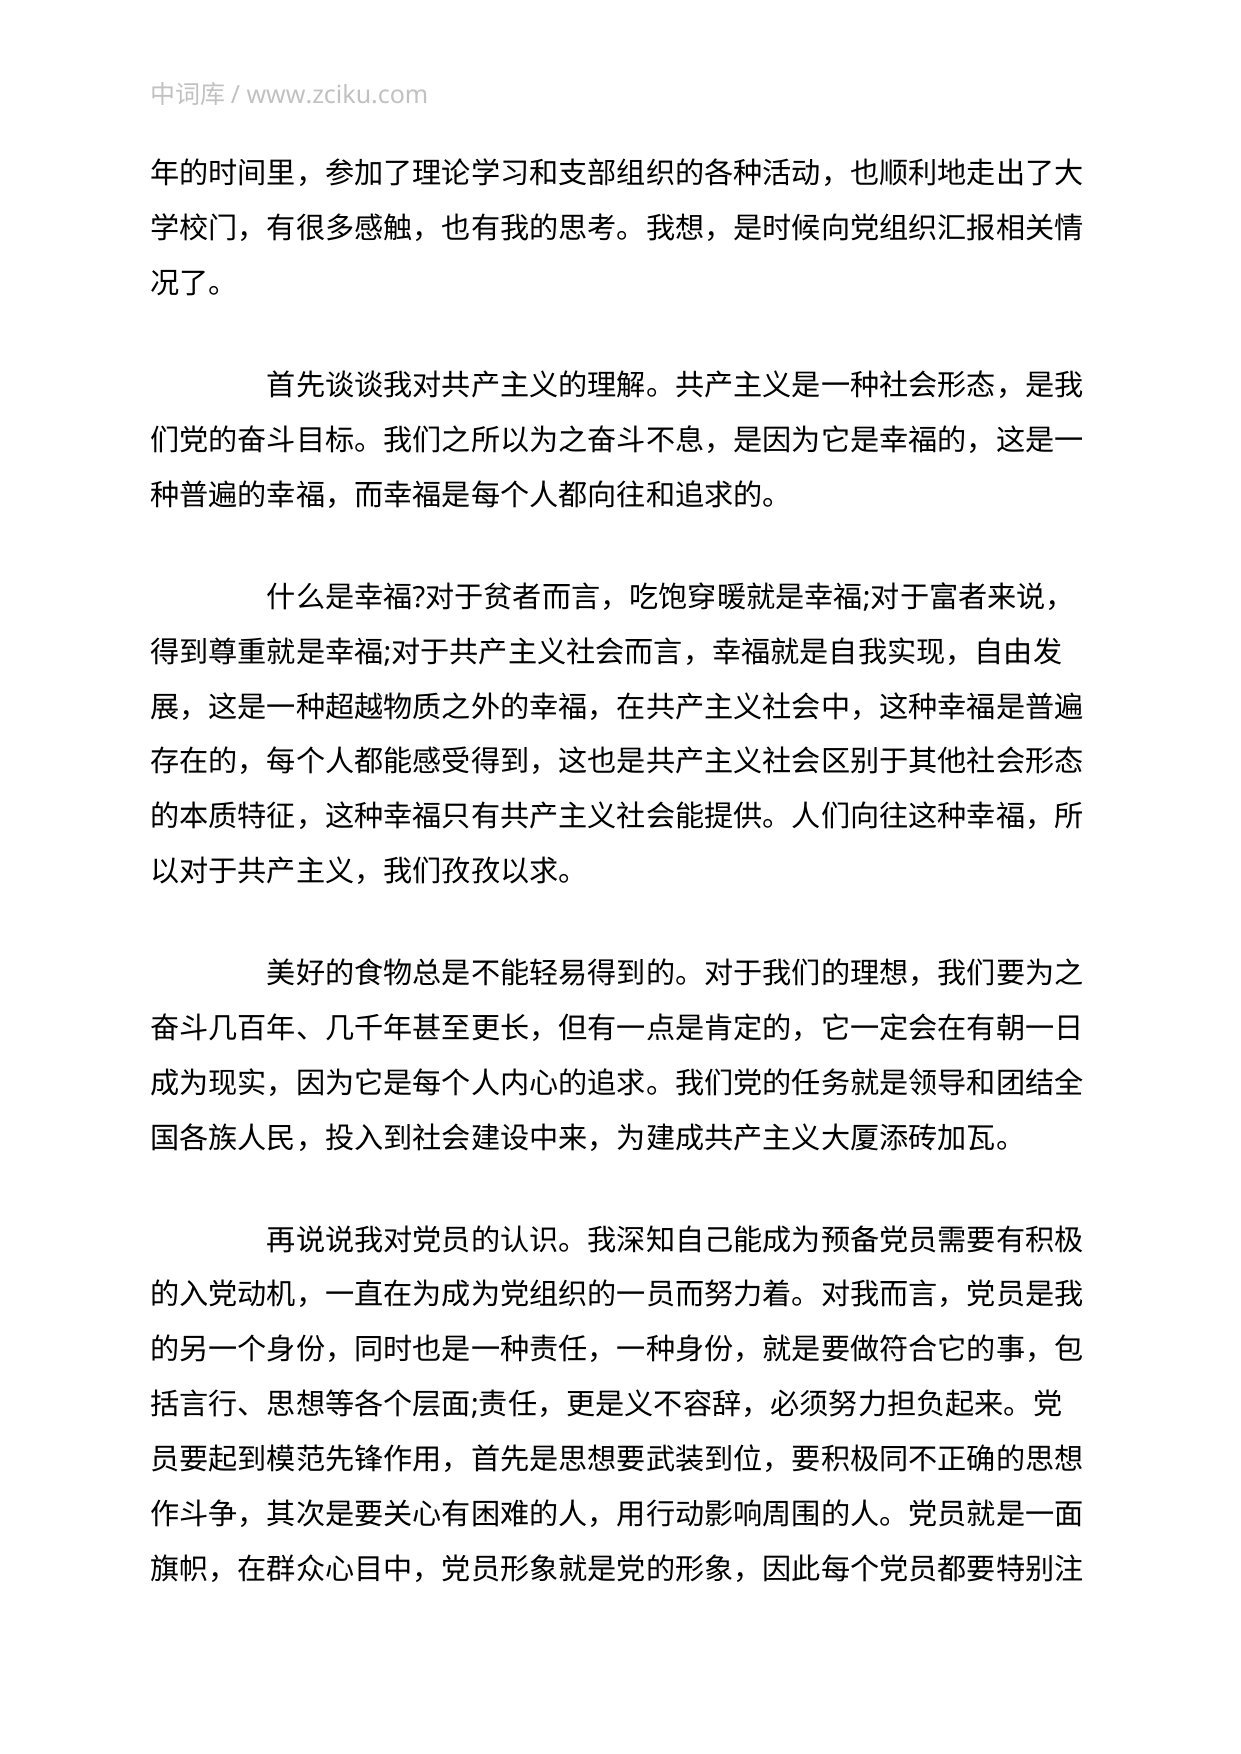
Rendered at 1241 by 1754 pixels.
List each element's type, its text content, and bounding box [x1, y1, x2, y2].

text 美好的食物总是不能轻易得到的。对于我们的理想，我们要为之奋斗几百年、几千年甚至更长，但有一点是肯定的，它一定会在有朝一日成为现实，因为它是每个人内心的追求。我们党的任务就是领导和团结全国各族人民，投入到社会建设中来，为建成共产主义大厦添砖加瓦。 [150, 949, 1090, 1157]
text 什么是幸福?对于贫者而言，吃饱穿暖就是幸福;对于富者来说，得到尊重就是幸福;对于共产主义社会而言，幸福就是自我实现，自由发展，这是一种超越物质之外的幸福，在共产主义社会中，这种幸福是普遍存在的，每个人都能感受得到，这也是共产主义社会区别于其他社会形态的本质特征，这种幸福只有共产主义社会能提供。人们向往这种幸福，所以对于共产主义，我们孜孜以求。 [150, 573, 1090, 890]
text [150, 1216, 1090, 1588]
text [150, 150, 1090, 302]
text 首先谈谈我对共产主义的理解。共产主义是一种社会形态，是我们党的奋斗目标。我们之所以为之奋斗不息，是因为它是幸福的，这是一种普遍的幸福，而幸福是每个人都向往和追求的。 [150, 362, 1090, 514]
